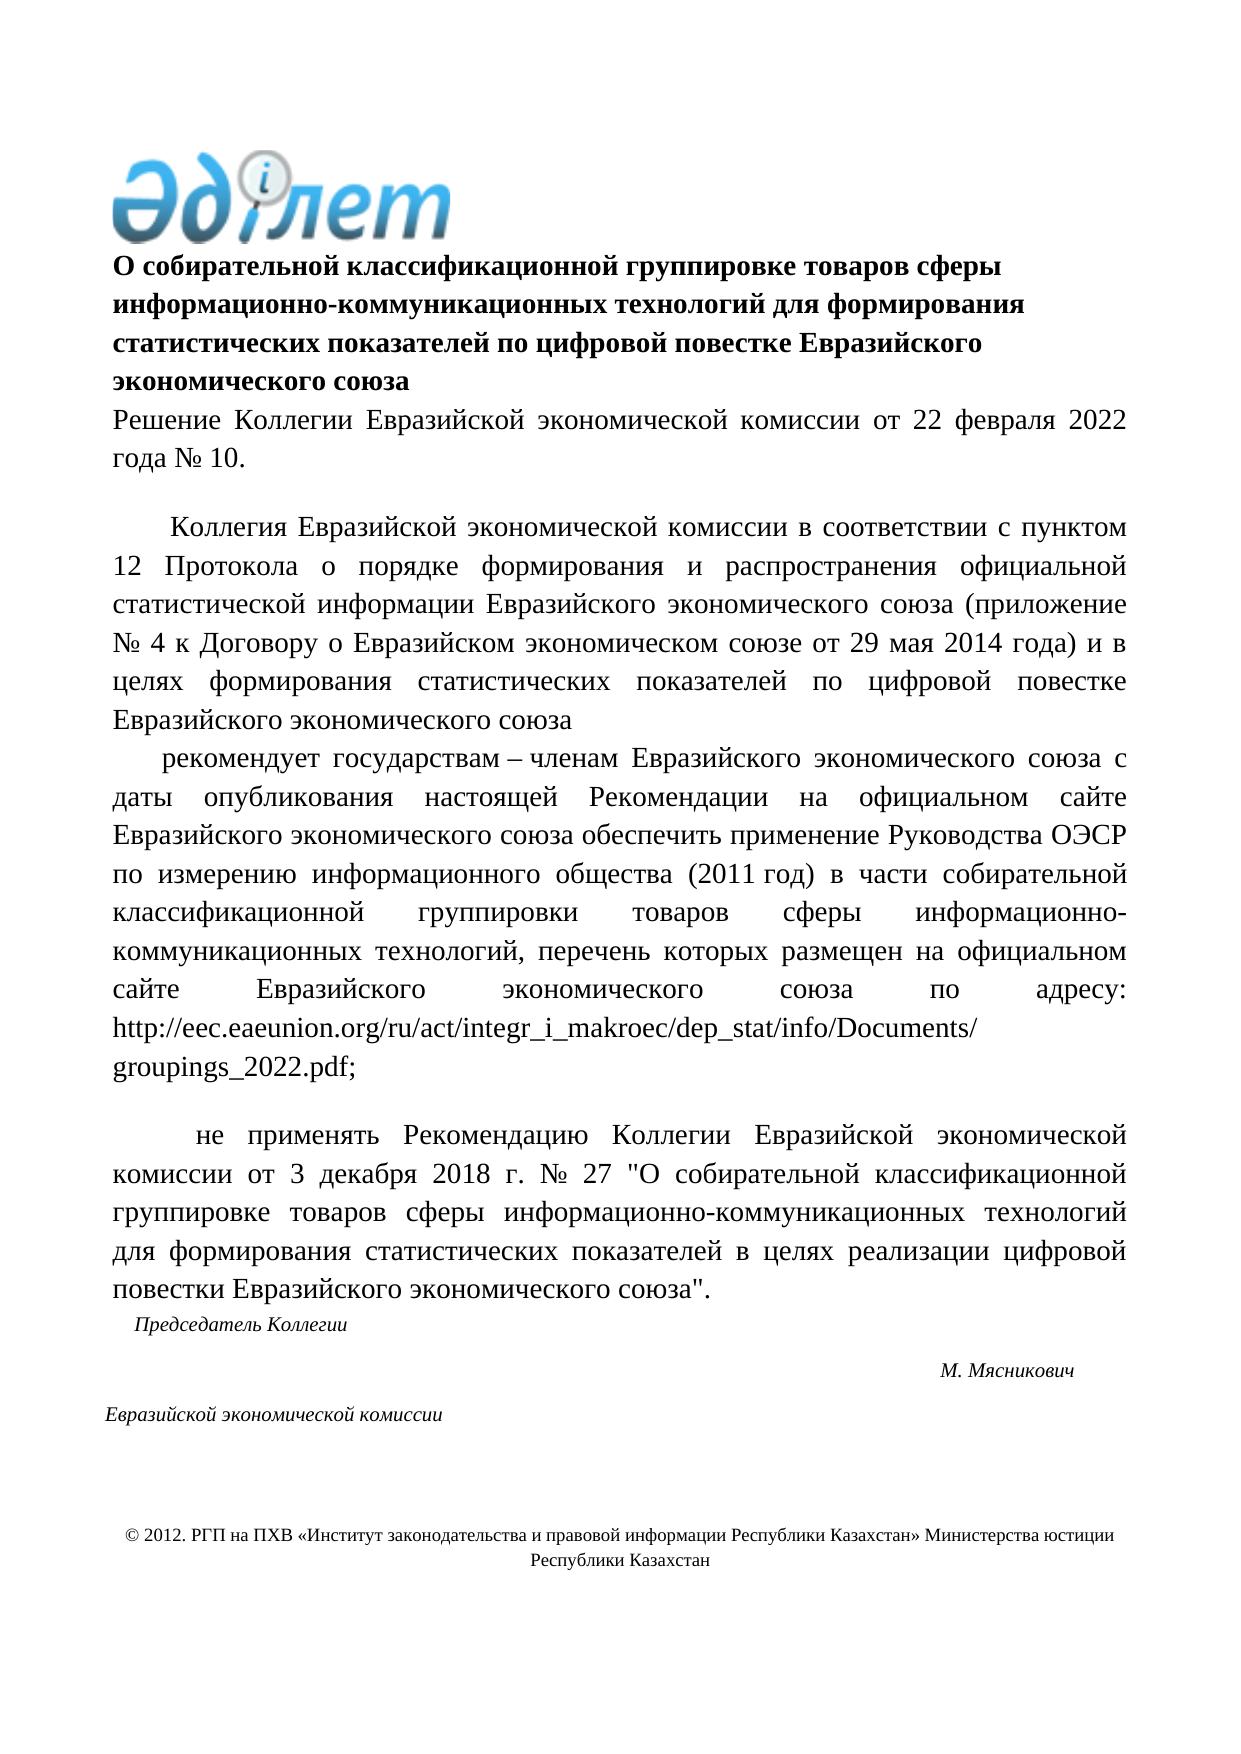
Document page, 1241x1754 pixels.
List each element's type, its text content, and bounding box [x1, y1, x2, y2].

text Решение Коллегии Евразийской экономической комиссии от 22 февраля 2022 года № 10. [112, 402, 1128, 474]
table_header М. Мясникович [939, 1310, 1240, 1433]
text Коллегия Евразийской экономической комиссии в соответствии c пунктом 12 Протокола о порядке формирования и распространения официальной статистической информации Евразийского экономического союза (приложение № 4 к Договору о Евразийском экономическом союзе от 29 мая 2014 года) и в целях формирования статистических показателей по цифровой повестке Евразийского экономического союза [112, 509, 1128, 735]
text О собирательной классификационной группировке товаров сферы информационно-коммуникационных технологий для формирования статистических показателей по цифровой повестке Евразийского экономического союза [112, 248, 1128, 397]
text рекомендует государствам – членам Евразийского экономического союза с даты опубликования настоящей Рекомендации на официальном сайте Евразийского экономического союза обеспечить применение Руководства ОЭСР по измерению информационного общества (2011 год) в части собирательной классификационной группировки товаров сферы информационно-коммуникационных технологий, перечень которых размещен на официальном сайте Евразийского экономического союза по адресу: http://eec.eaeunion.org/ru/act/integr_i_makroec/dep_stat/info/Documents/groupings_2022.pdf; [112, 740, 1128, 1082]
text © 2012. РГП на ПХВ «Институт законодательства и правовой информации Республики Казахстан» Министерства юстиции Республики Казахстан [112, 1524, 1128, 1570]
picture [112, 150, 451, 244]
text не применять Рекомендацию Коллегии Евразийской экономической комиссии от 3 декабря 2018 г. № 27 "О собирательной классификационной группировке товаров сферы информационно-коммуникационных технологий для формирования статистических показателей в целях реализации цифровой повестки Евразийского экономического союза". [112, 1117, 1128, 1305]
table_header Председатель Коллегии Евразийской экономической комиссии [101, 1310, 939, 1433]
